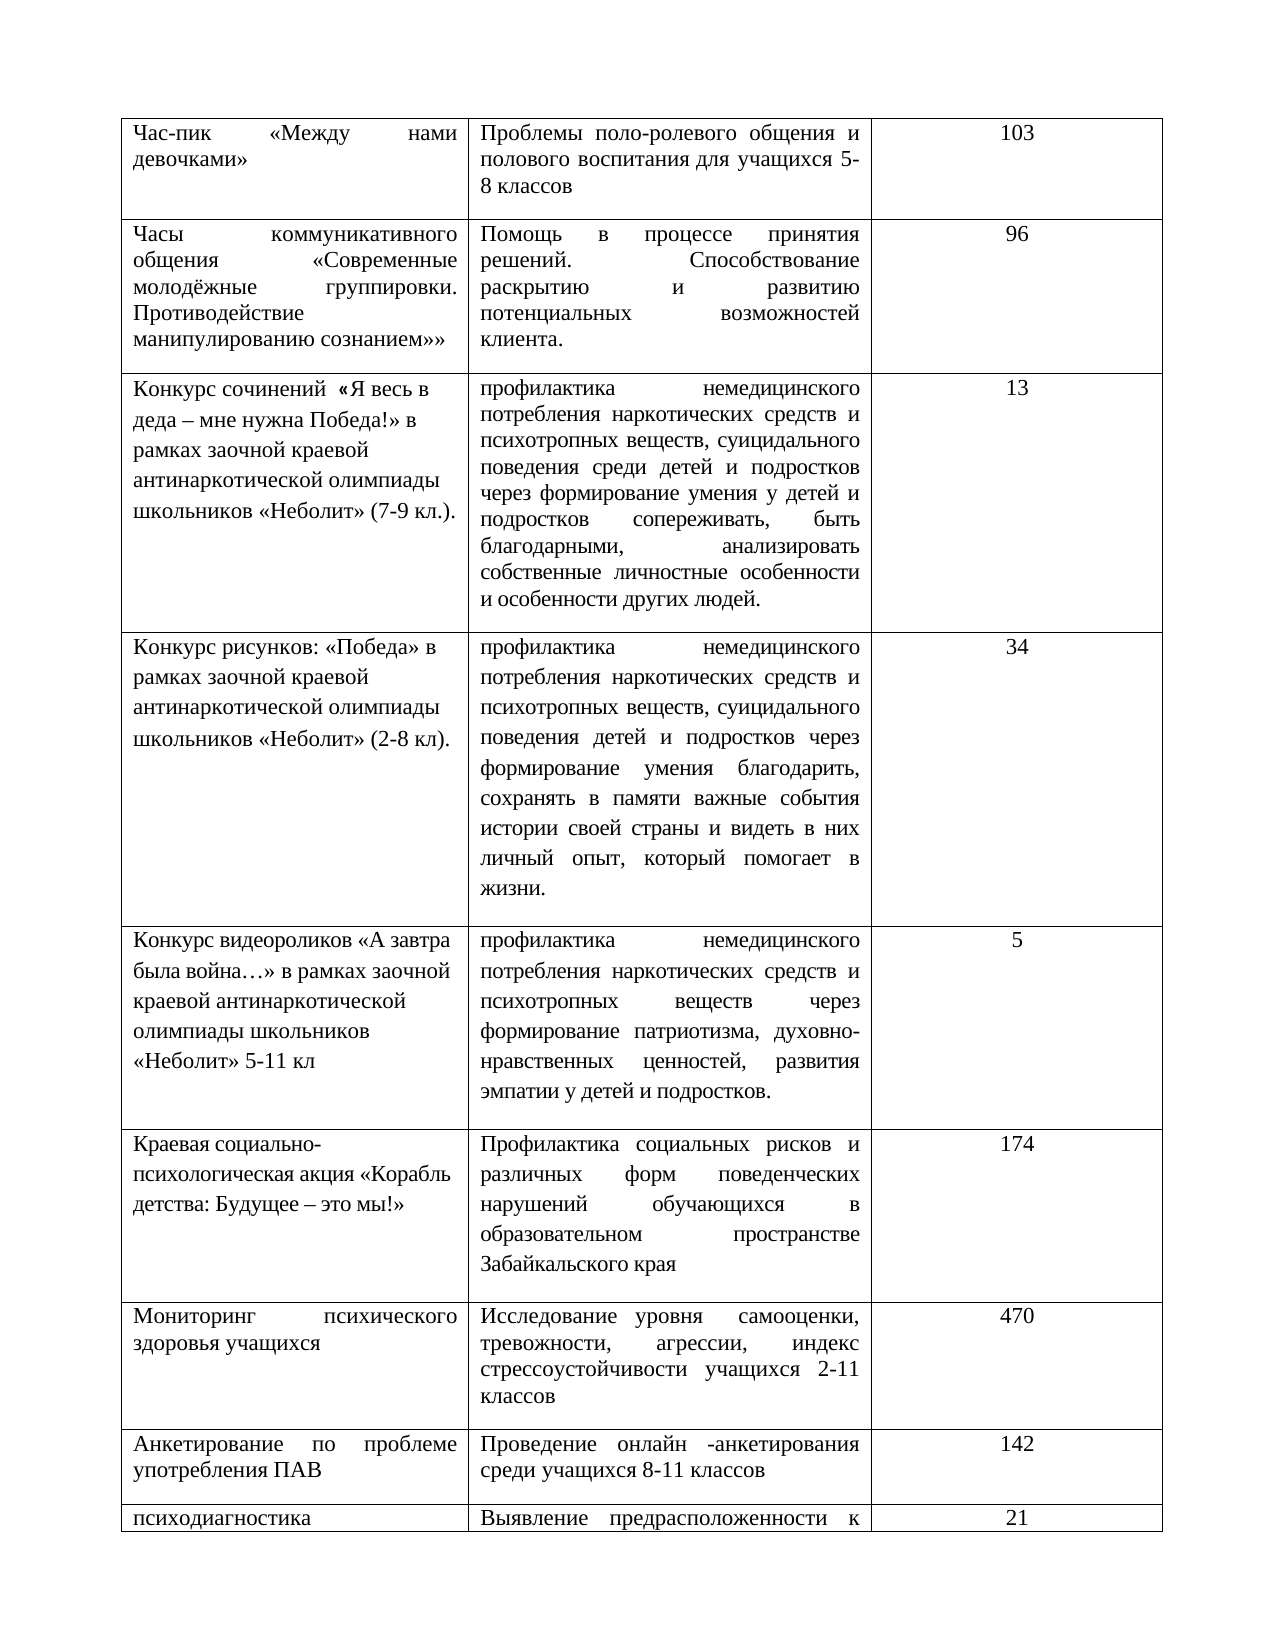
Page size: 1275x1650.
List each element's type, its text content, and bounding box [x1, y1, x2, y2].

table_cell Анкетирование по проблеме употребления ПАВ [122, 1430, 468, 1503]
table_cell Конкурс видеороликов «А завтра была война…» в рамках заочной краевой антинаркотической олимпиады школьников «Неболит» 5-11 кл [122, 927, 468, 1129]
table_cell Помощь в процессе принятия решений. Способствование раскрытию и развитию потенциальных возможностей клиента. [469, 220, 871, 373]
table_cell Час-пик «Между нами девочками» [122, 119, 468, 219]
table_cell 174 [872, 1130, 1162, 1302]
table_cell Мониторинг психического здоровья учащихся [122, 1303, 468, 1429]
table_cell Проблемы поло-ролевого общения и полового воспитания для учащихся 5-8 классов [469, 119, 871, 219]
table_cell профилактика немедицинского потребления наркотических средств и психотропных веществ через формирование патриотизма, духовно-нравственных ценностей, развития эмпатии у детей и подростков. [469, 927, 871, 1129]
table_cell Исследование уровня самооценки, тревожности, агрессии, индекс стрессоустойчивости учащихся 2-11 классов [469, 1303, 871, 1429]
table_cell Профилактика социальных рисков и различных форм поведенческих нарушений обучающихся в образовательном пространстве Забайкальского края [469, 1130, 871, 1302]
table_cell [469, 1505, 871, 1531]
table_cell 103 [872, 119, 1162, 219]
table_cell Конкурс рисунков: «Победа» в рамках заочной краевой антинаркотической олимпиады школьников «Неболит» (2-8 кл). [122, 633, 468, 926]
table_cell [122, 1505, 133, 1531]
table_cell 470 [872, 1303, 1162, 1429]
table_cell 142 [872, 1430, 1162, 1503]
table_cell профилактика немедицинского потребления наркотических средств и психотропных веществ, суицидального поведения детей и подростков через формирование умения благодарить, сохранять в памяти важные события истории своей страны и видеть в них личный опыт, который помогает в жизни. [469, 633, 871, 926]
table_cell Краевая социально-психологическая акция «Корабль детства: Будущее – это мы!» [122, 1130, 468, 1302]
table_cell 5 [872, 927, 1162, 1129]
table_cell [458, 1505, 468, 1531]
table_cell 34 [872, 633, 1162, 926]
table_cell Проведение онлайн -анкетирования среди учащихся 8-11 классов [469, 1430, 871, 1503]
table_cell Конкурс сочинений «Я весь в деда – мне нужна Победа!» в рамках заочной краевой антинаркотической олимпиады школьников «Неболит» (7-9 кл.). [122, 374, 468, 632]
table_cell 96 [872, 220, 1162, 373]
table_cell Часы коммуникативного общения «Современные молодёжные группировки. Противодействие манипулированию сознанием»» [122, 220, 468, 373]
table_cell 21 [872, 1505, 1162, 1531]
table_cell профилактика немедицинского потребления наркотических средств и психотропных веществ, суицидального поведения среди детей и подростков через формирование умения у детей и подростков сопереживать, быть благодарными, анализировать собственные личностные особенности и особенности других людей. [469, 374, 871, 632]
table_cell 13 [872, 374, 1162, 632]
